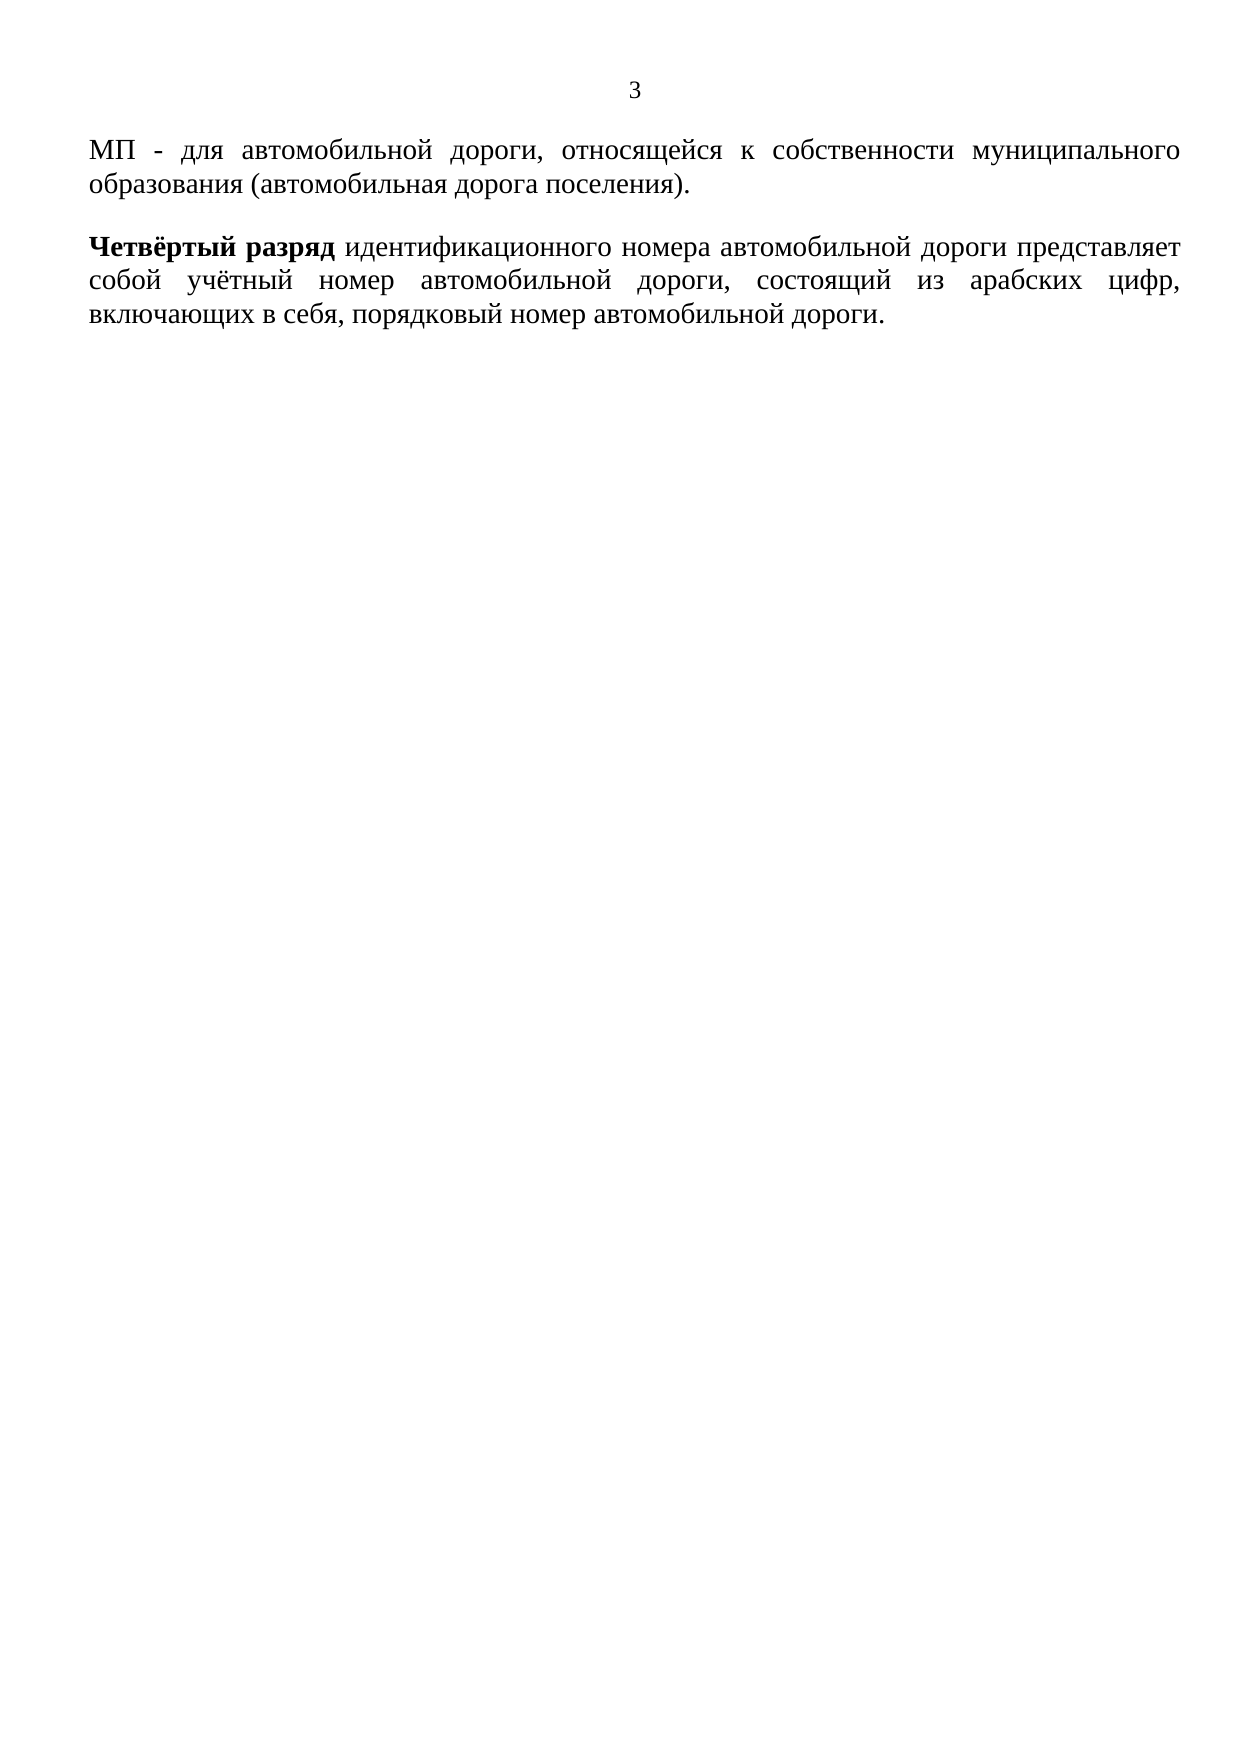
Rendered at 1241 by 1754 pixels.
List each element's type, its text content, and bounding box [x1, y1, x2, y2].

text МП - для автомобильной дороги, относящейся к собственности муниципального образования (автомобильная дорога поселения). [89, 132, 1181, 199]
text Четвёртый разряд идентификационного номера автомобильной дороги представляет собой учётный номер автомобильной дороги, состоящий из арабских цифр, включающих в себя, порядковый номер автомобильной дороги. [89, 229, 1181, 329]
